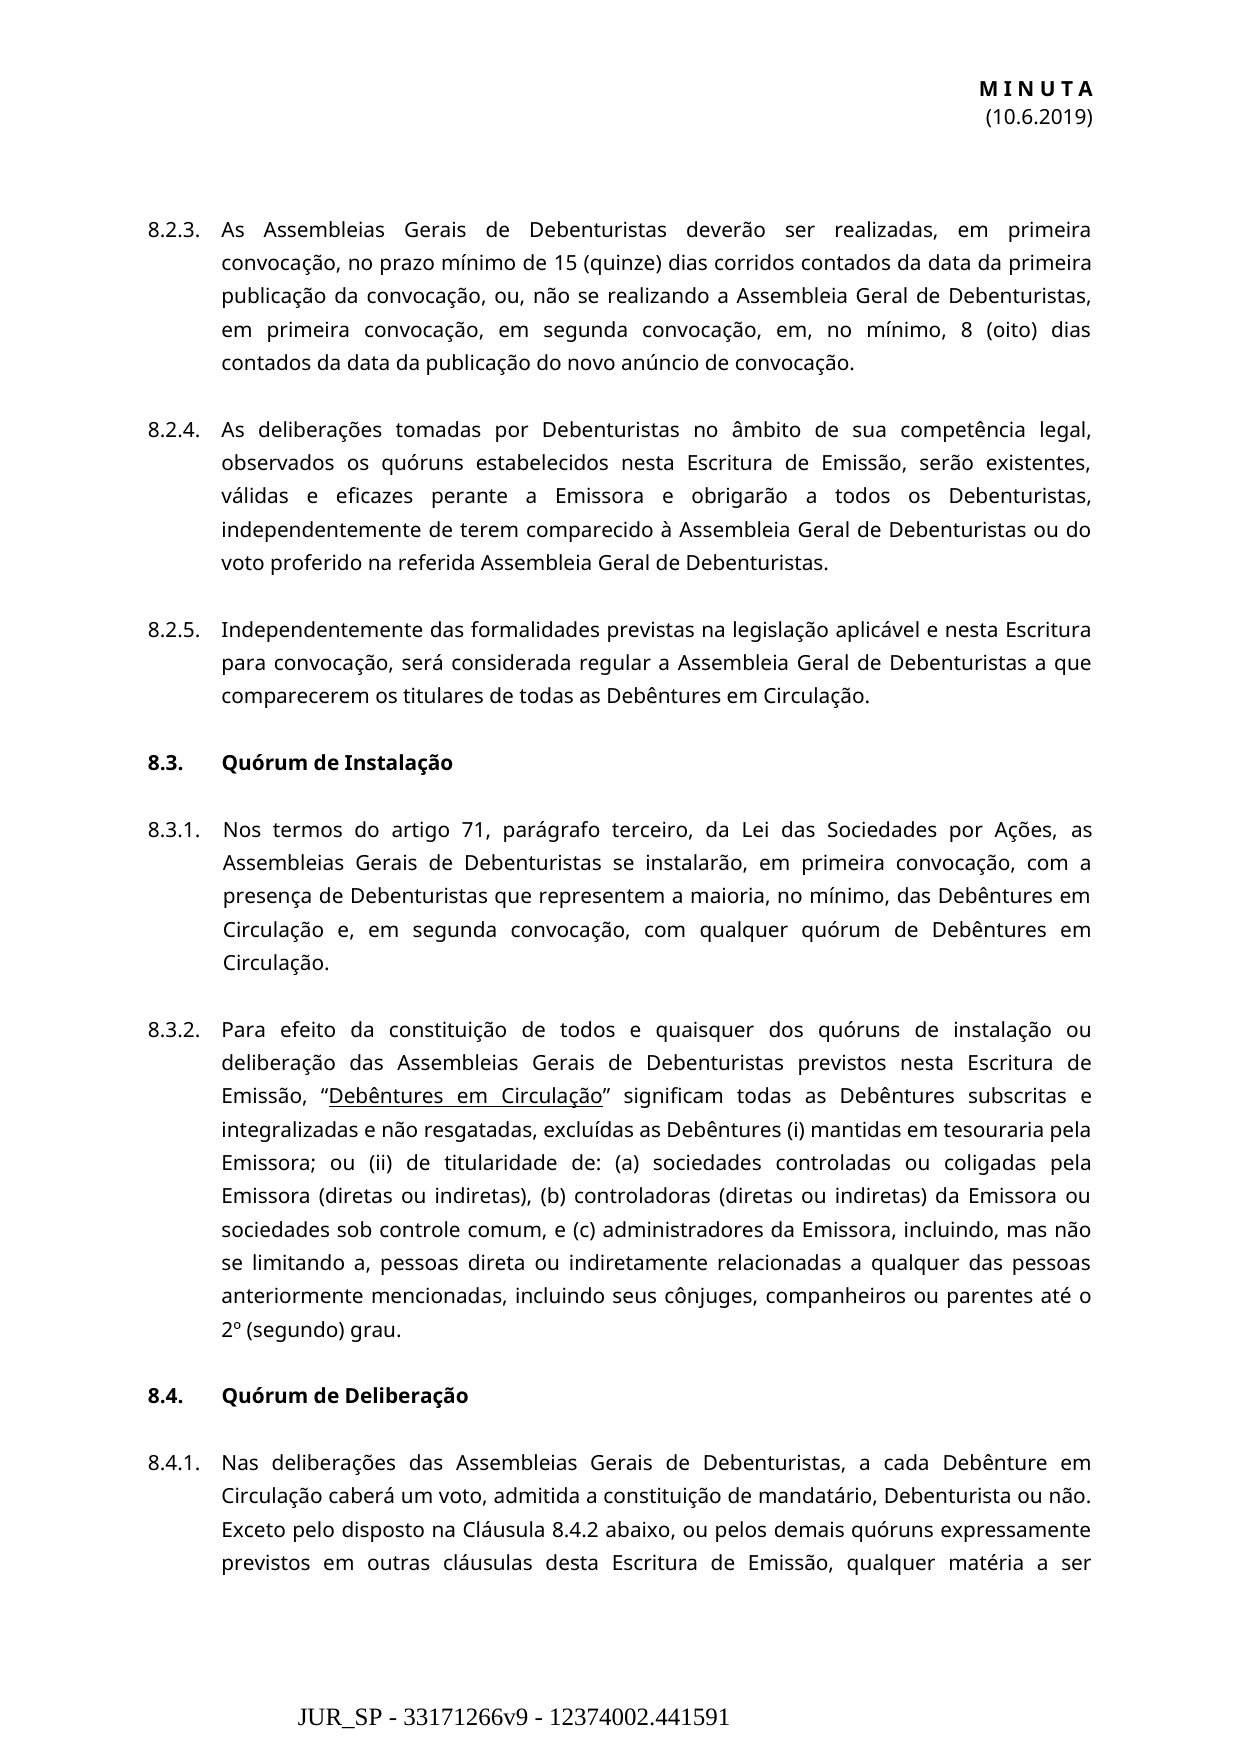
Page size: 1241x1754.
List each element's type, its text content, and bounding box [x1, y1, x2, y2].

text 8.3.1. Nos termos do artigo 71, parágrafo terceiro, da Lei das Sociedades por Ações, as Assembleias Gerais de Debenturistas se instalarão, em primeira convocação, com a presença de Debenturistas que representem a maioria, no mínimo, das Debêntures em Circulação e, em segunda convocação, com qualquer quórum de Debêntures em Circulação. [148, 811, 1092, 977]
text 8.3.2. Para efeito da constituição de todos e quaisquer dos quóruns de instalação ou deliberação das Assembleias Gerais de Debenturistas previstos nesta Escritura de Emissão, “Debêntures em Circulação” significam todas as Debêntures subscritas e integralizadas e não resgatadas, excluídas as Debêntures (i) mantidas em tesouraria pela Emissora; ou (ii) de titularidade de: (a) sociedades controladas ou coligadas pela Emissora (diretas ou indiretas), (b) controladoras (diretas ou indiretas) da Emissora ou sociedades sob controle comum, e (c) administradores da Emissora, incluindo, mas não se limitando a, pessoas direta ou indiretamente relacionadas a qualquer das pessoas anteriormente mencionadas, incluindo seus cônjuges, companheiros ou parentes até o 2º (segundo) grau. [148, 1011, 1092, 1344]
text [148, 1444, 1092, 1577]
text 8.3. Quórum de Instalação [148, 744, 1092, 777]
text 8.4. Quórum de Deliberação [148, 1377, 1092, 1411]
text 8.2.3. As Assembleias Gerais de Debenturistas deverão ser realizadas, em primeira convocação, no prazo mínimo de 15 (quinze) dias corridos contados da data da primeira publicação da convocação, ou, não se realizando a Assembleia Geral de Debenturistas, em primeira convocação, em segunda convocação, em, no mínimo, 8 (oito) dias contados da data da publicação do novo anúncio de convocação. [148, 211, 1092, 377]
text 8.2.5. Independentemente das formalidades previstas na legislação aplicável e nesta Escritura para convocação, será considerada regular a Assembleia Geral de Debenturistas a que comparecerem os titulares de todas as Debêntures em Circulação. [148, 611, 1092, 711]
text 8.2.4. As deliberações tomadas por Debenturistas no âmbito de sua competência legal, observados os quóruns estabelecidos nesta Escritura de Emissão, serão existentes, válidas e eficazes perante a Emissora e obrigarão a todos os Debenturistas, independentemente de terem comparecido à Assembleia Geral de Debenturistas ou do voto proferido na referida Assembleia Geral de Debenturistas. [148, 411, 1092, 577]
